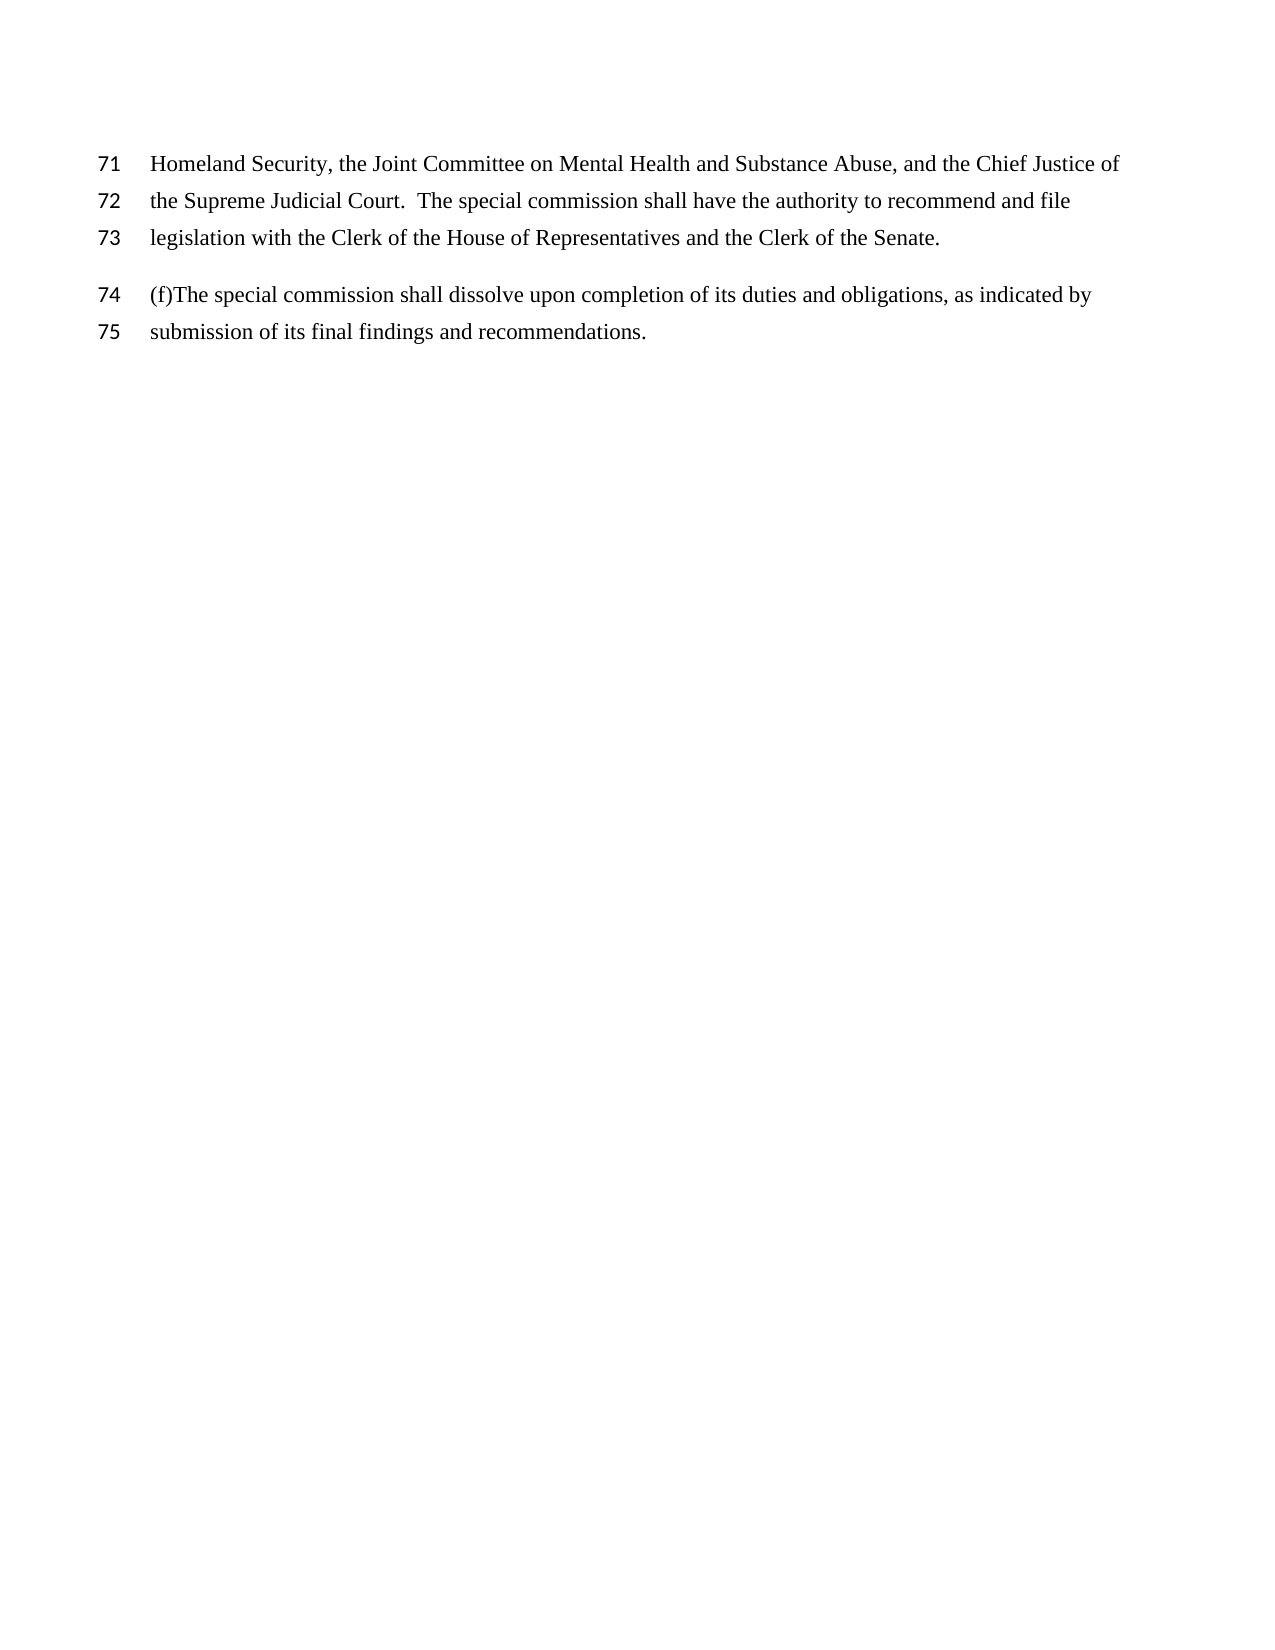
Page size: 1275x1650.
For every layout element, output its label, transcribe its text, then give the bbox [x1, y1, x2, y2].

text (f)The special commission shall dissolve upon completion of its duties and obligations, as indicated by submission of its final findings and recommendations. [150, 281, 1125, 345]
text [150, 150, 1125, 250]
